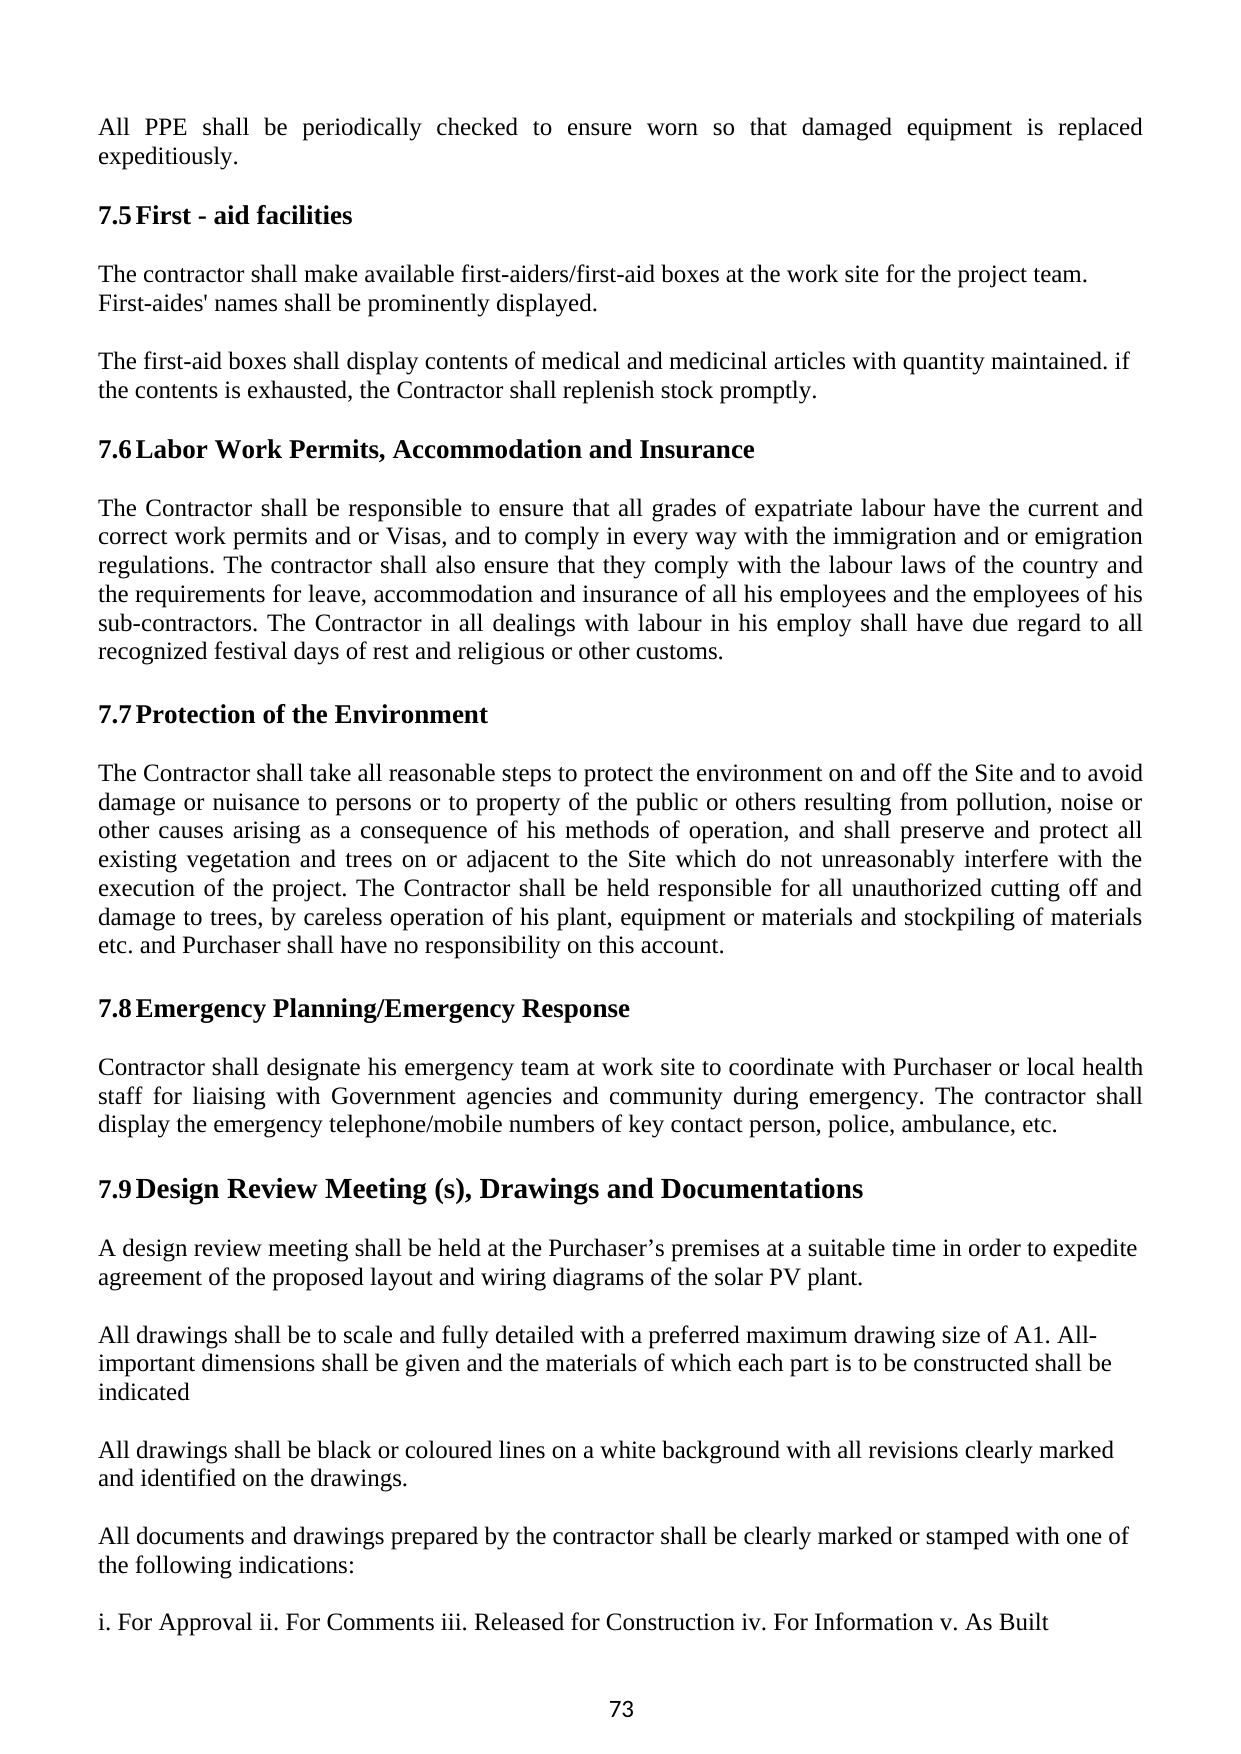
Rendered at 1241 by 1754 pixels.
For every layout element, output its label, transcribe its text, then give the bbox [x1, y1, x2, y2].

text The Contractor shall take all reasonable steps to protect the environment on and off the Site and to avoid damage or nuisance to persons or to property of the public or others resulting from pollution, noise or other causes arising as a consequence of his methods of operation, and shall preserve and protect all existing vegetation and trees on or adjacent to the Site which do not unreasonably interfere with the execution of the project. The Contractor shall be held responsible for all unauthorized cutting off and damage to trees, by careless operation of his plant, equipment or materials and stockpiling of materials etc. and Purchaser shall have no responsibility on this account. [98, 758, 1144, 959]
text All drawings shall be black or coloured lines on a white background with all revisions clearly marked and identified on the drawings. [98, 1435, 1144, 1492]
subtitle Labor Work Permits, Accommodation and Insurance [98, 433, 1144, 464]
text All documents and drawings prepared by the contractor shall be clearly marked or stamped with one of the following indications: [98, 1521, 1144, 1578]
text Contractor shall designate his emergency team at work site to coordinate with Purchaser or local health staff for liaising with Government agencies and community during emergency. The contractor shall display the emergency telephone/mobile numbers of key contact person, police, ambulance, etc. [98, 1052, 1144, 1138]
subtitle Emergency Planning/Emergency Response [98, 992, 1144, 1023]
text All drawings shall be to scale and fully detailed with a preferred maximum drawing size of A1. All-important dimensions shall be given and the materials of which each part is to be constructed shall be indicated [98, 1320, 1144, 1406]
text A design review meeting shall be held at the Purchaser’s premises at a suitable time in order to expedite agreement of the proposed layout and wiring diagrams of the solar PV plant. [98, 1233, 1144, 1291]
text The contractor shall make available first-aiders/first-aid boxes at the work site for the project team. First-aides' names shall be prominently displayed. [98, 259, 1144, 317]
text The first-aid boxes shall display contents of medical and medicinal articles with quantity maintained. if the contents is exhausted, the Contractor shall replenish stock promptly. [98, 346, 1144, 404]
text The Contractor shall be responsible to ensure that all grades of expatriate labour have the current and correct work permits and or Visas, and to comply in every way with the immigration and or emigration regulations. The contractor shall also ensure that they comply with the labour laws of the country and the requirements for leave, accommodation and insurance of all his employees and the employees of his sub-contractors. The Contractor in all dealings with labour in his employ shall have due regard to all recognized festival days of rest and religious or other customs. [98, 493, 1144, 665]
text All PPE shall be periodically checked to ensure worn so that damaged equipment is replaced expeditiously. [98, 112, 1144, 170]
text i. For Approval ii. For Comments iii. Released for Construction iv. For Information v. As Built [98, 1607, 1144, 1636]
subtitle Design Review Meeting (s), Drawings and Documentations [98, 1171, 1144, 1205]
subtitle First - aid facilities [98, 199, 1144, 230]
subtitle Protection of the Environment [98, 698, 1144, 729]
